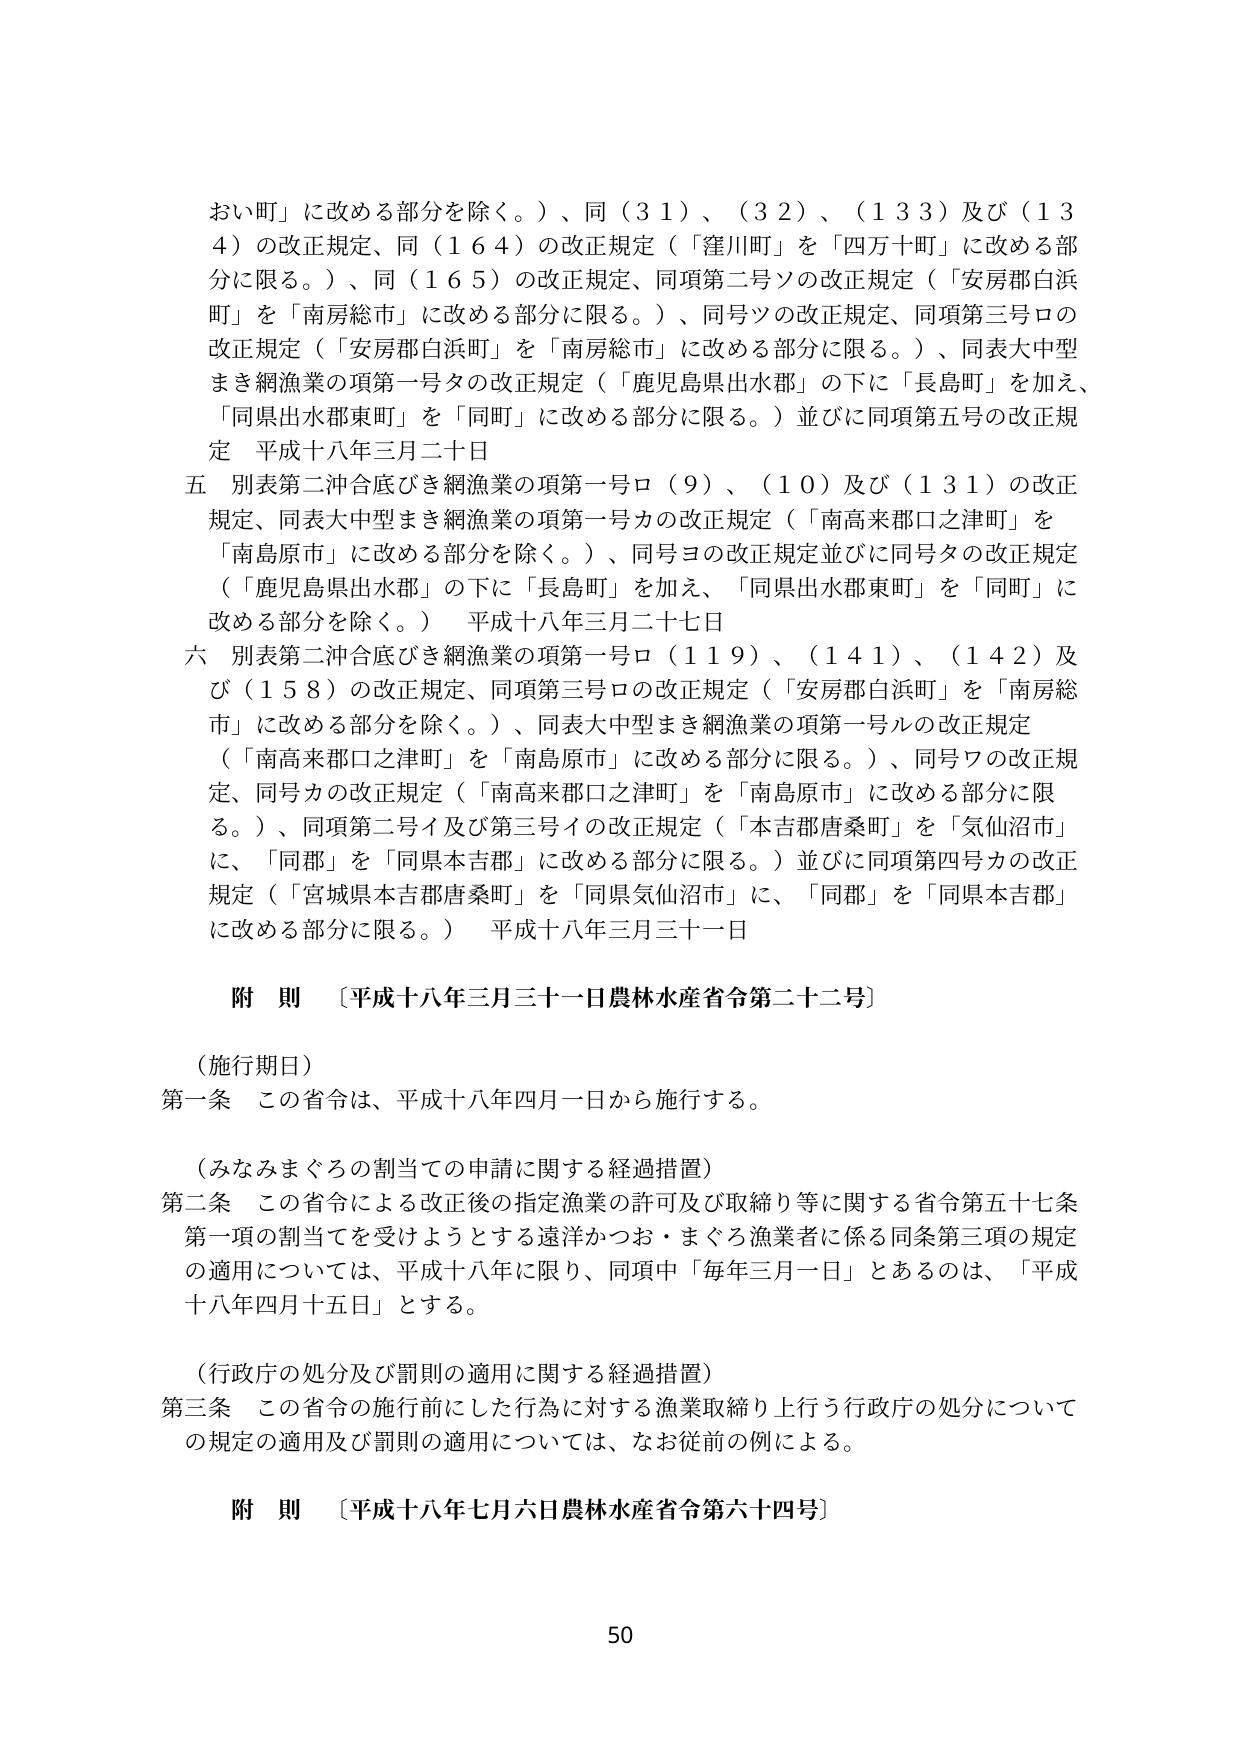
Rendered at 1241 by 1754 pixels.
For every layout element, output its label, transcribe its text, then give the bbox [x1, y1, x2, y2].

text （行政庁の処分及び罰則の適用に関する経過措置） [184, 1355, 1079, 1389]
text 附 則 〔平成十八年三月三十一日農林水産省令第二十二号〕 [230, 979, 1079, 1014]
text （みなみまぐろの割当ての申請に関する経過措置） [184, 1150, 1079, 1184]
text 第二条 この省令による改正後の指定漁業の許可及び取締り等に関する省令第五十七条第一項の割当てを受けようとする遠洋かつお・まぐろ漁業者に係る同条第三項の規定の適用については、平成十八年に限り、同項中「毎年三月一日」とあるのは、「平成十八年四月十五日」とする。 [161, 1184, 1079, 1321]
text 附 則 〔平成十八年七月六日農林水産省令第六十四号〕 [230, 1492, 1079, 1526]
text 五 別表第二沖合底びき網漁業の項第一号ロ（９）、（１０）及び（１３１）の改正規定、同表大中型まき網漁業の項第一号カの改正規定（「南高来郡口之津町」を「南島原市」に改める部分を除く。）、同号ヨの改正規定並びに同号タの改正規定（「鹿児島県出水郡」の下に「長島町」を加え、「同県出水郡東町」を「同町」に改める部分を除く。） 平成十八年三月二十七日 [184, 467, 1079, 638]
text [184, 194, 1079, 467]
text 第一条 この省令は、平成十八年四月一日から施行する。 [161, 1082, 1079, 1116]
text 第三条 この省令の施行前にした行為に対する漁業取締り上行う行政庁の処分についての規定の適用及び罰則の適用については、なお従前の例による。 [161, 1389, 1079, 1458]
text 六 別表第二沖合底びき網漁業の項第一号ロ（１１９）、（１４１）、（１４２）及び（１５８）の改正規定、同項第三号ロの改正規定（「安房郡白浜町」を「南房総市」に改める部分を除く。）、同表大中型まき網漁業の項第一号ルの改正規定（「南高来郡口之津町」を「南島原市」に改める部分に限る。）、同号ワの改正規定、同号カの改正規定（「南高来郡口之津町」を「南島原市」に改める部分に限る。）、同項第二号イ及び第三号イの改正規定（「本吉郡唐桑町」を「気仙沼市」に、「同郡」を「同県本吉郡」に改める部分に限る。）並びに同項第四号カの改正規定（「宮城県本吉郡唐桑町」を「同県気仙沼市」に、「同郡」を「同県本吉郡」に改める部分に限る。） 平成十八年三月三十一日 [184, 638, 1079, 945]
text （施行期日） [184, 1048, 1079, 1082]
